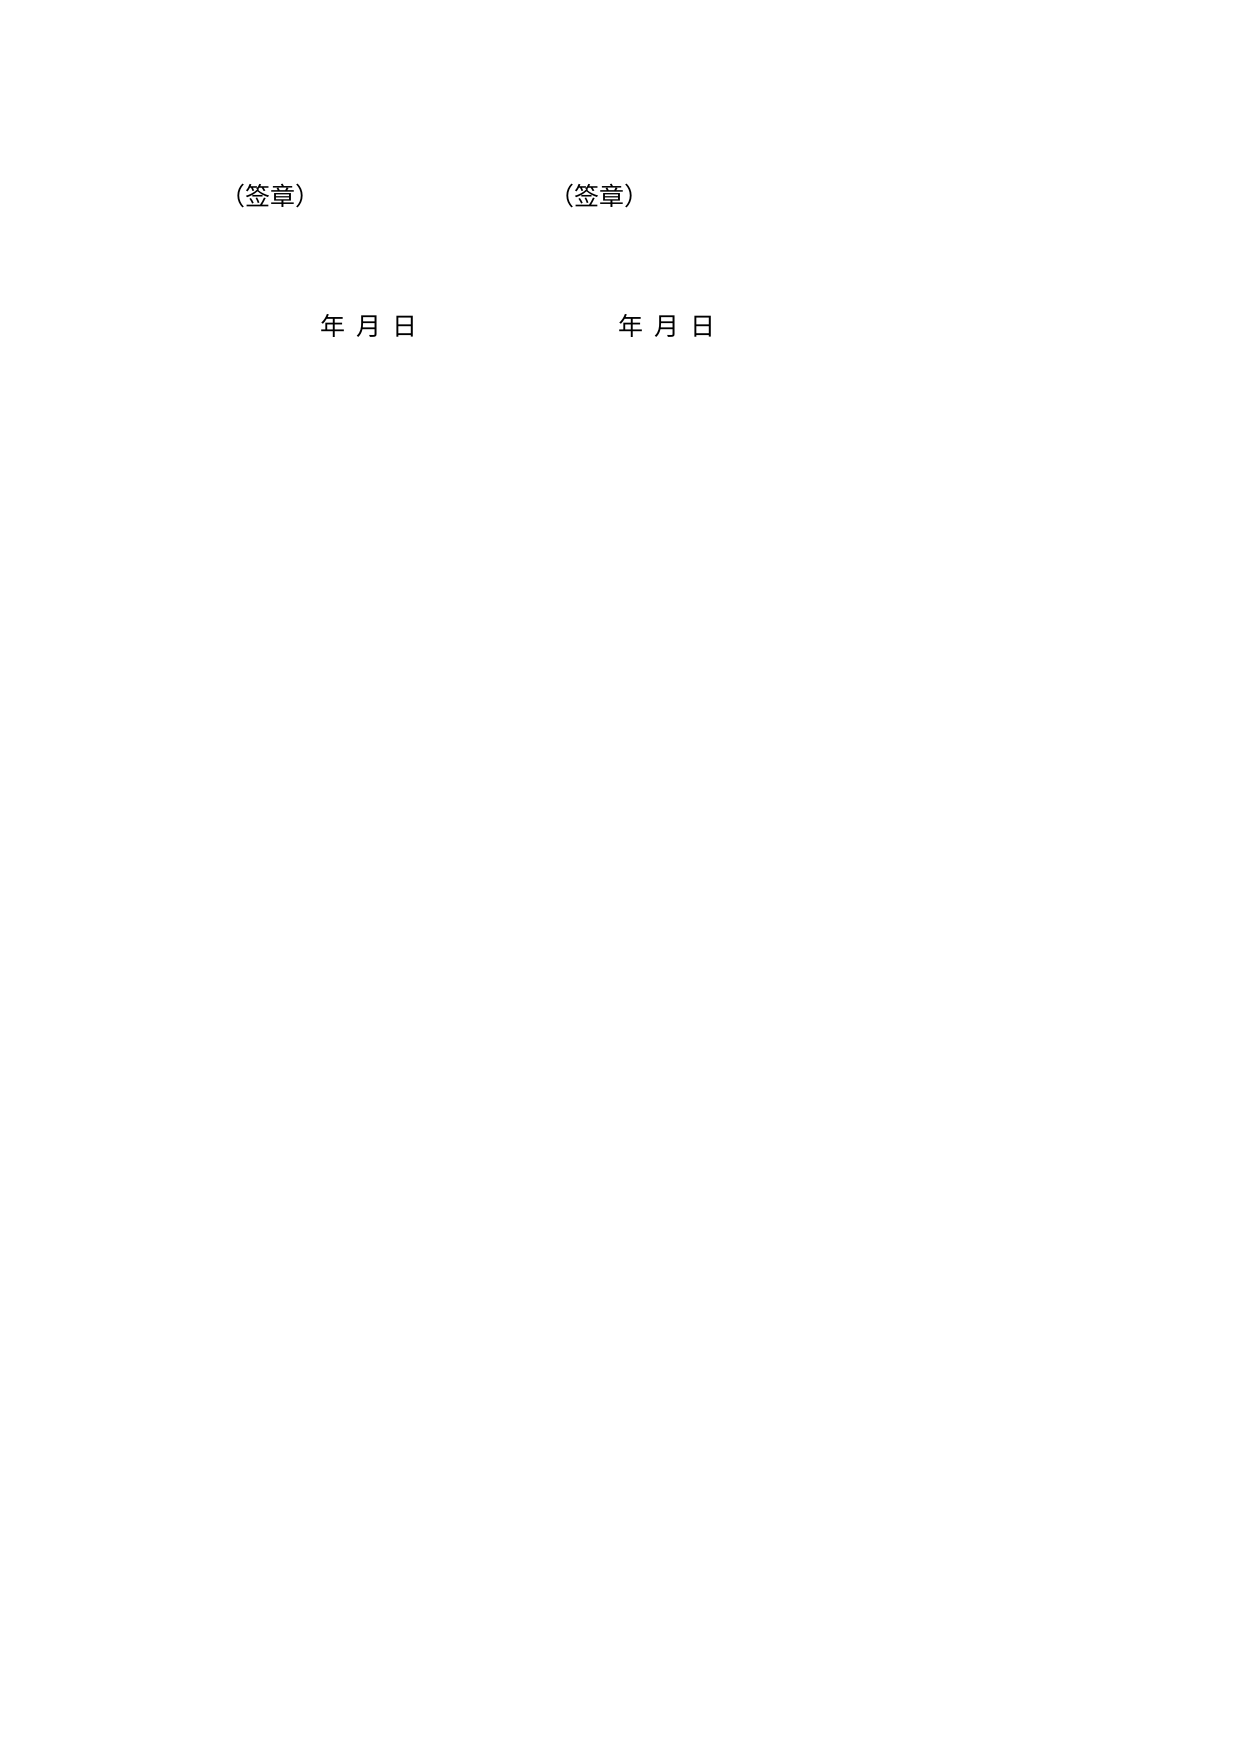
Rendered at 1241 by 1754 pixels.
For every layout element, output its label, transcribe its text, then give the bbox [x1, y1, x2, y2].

text 年 月 日 年 月 日 [187, 292, 1053, 357]
text （签章） （签章） [187, 162, 1053, 227]
